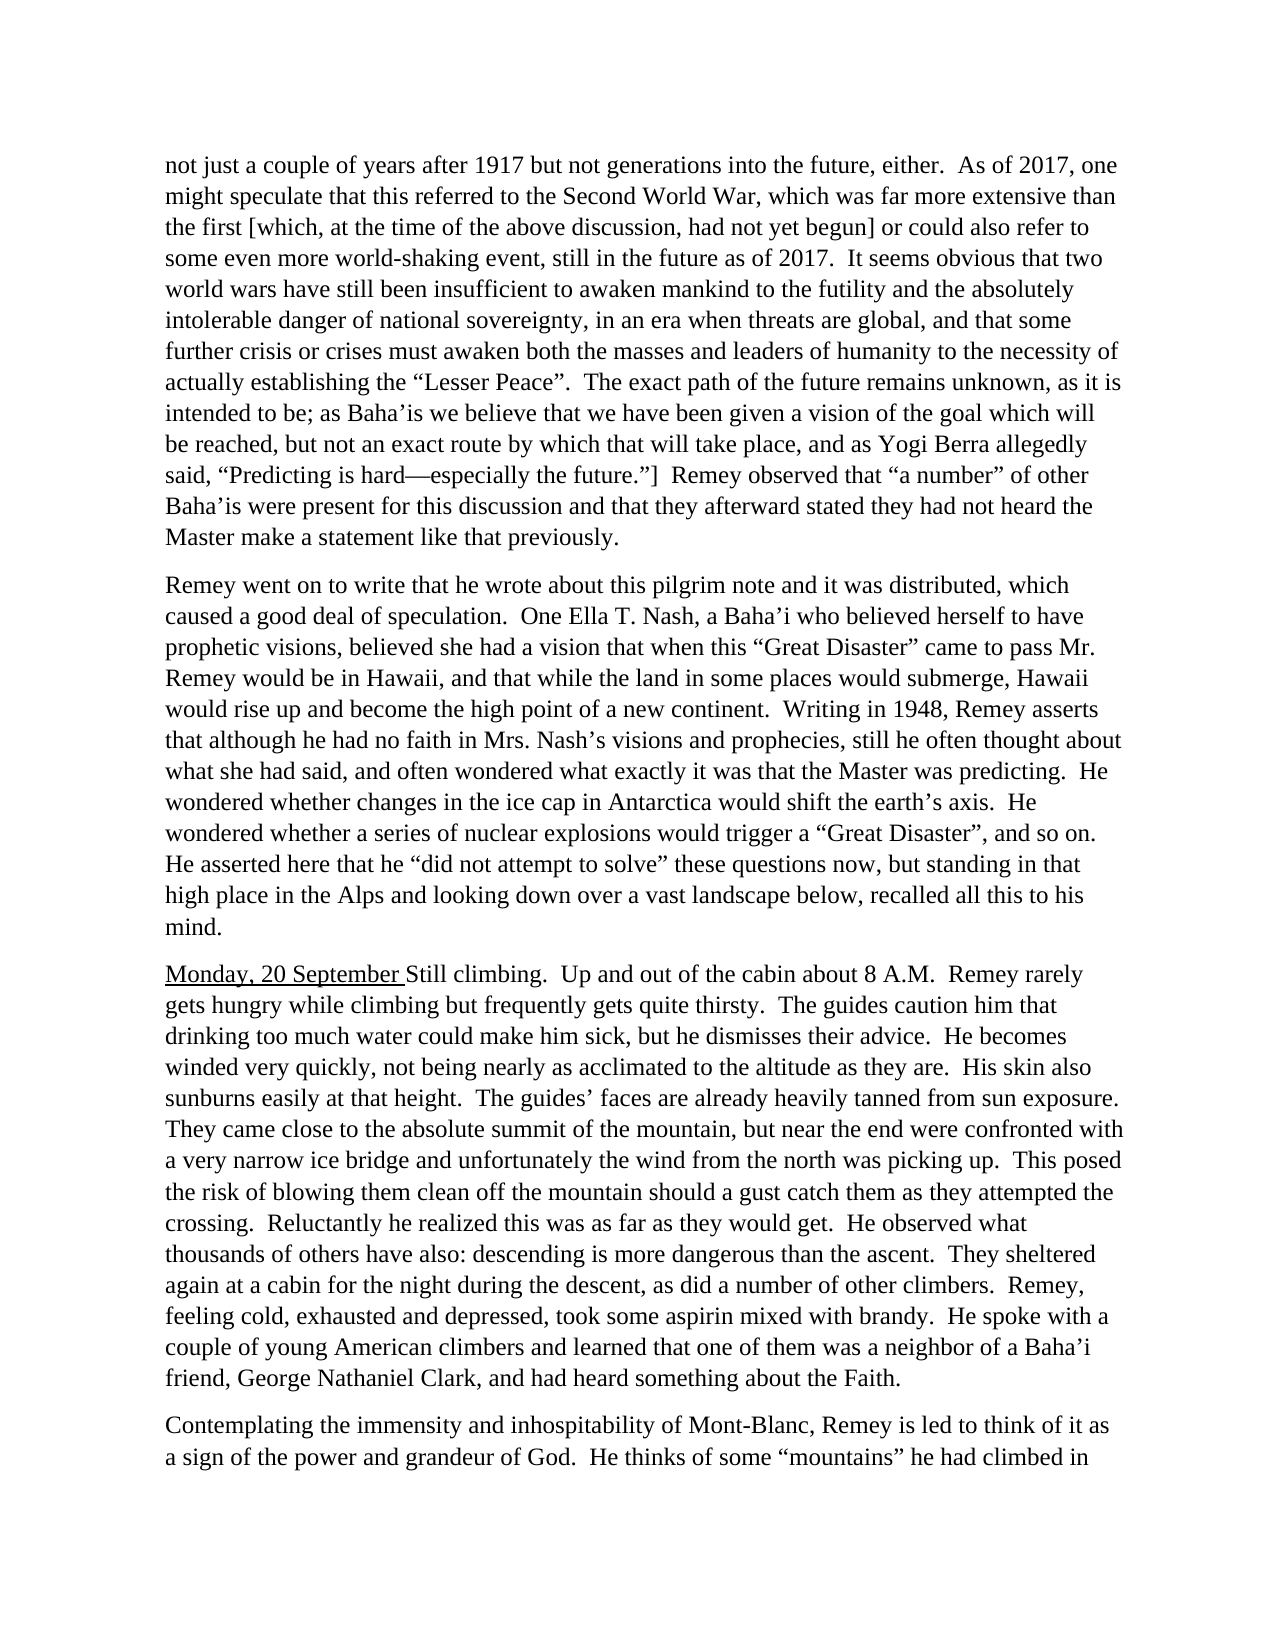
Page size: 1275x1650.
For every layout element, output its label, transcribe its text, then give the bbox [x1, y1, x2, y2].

text Remey went on to write that he wrote about this pilgrim note and it was distributed, which caused a good deal of speculation. One Ella T. Nash, a Baha’i who believed herself to have prophetic visions, believed she had a vision that when this “Great Disaster” came to pass Mr. Remey would be in Hawaii, and that while the land in some places would submerge, Hawaii would rise up and become the high point of a new continent. Writing in 1948, Remey asserts that although he had no faith in Mrs. Nash’s visions and prophecies, still he often thought about what she had said, and often wondered what exactly it was that the Master was predicting. He wondered whether changes in the ice cap in Antarctica would shift the earth’s axis. He wondered whether a series of nuclear explosions would trigger a “Great Disaster”, and so on. He asserted here that he “did not attempt to solve” these questions now, but standing in that high place in the Alps and looking down over a vast landscape below, recalled all this to his mind. [165, 570, 1125, 940]
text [165, 150, 1125, 551]
text Monday, 20 September Still climbing. Up and out of the cabin about 8 A.M. Remey rarely gets hungry while climbing but frequently gets quite thirsty. The guides caution him that drinking too much water could make him sick, but he dismisses their advice. He becomes winded very quickly, not being nearly as acclimated to the altitude as they are. His skin also sunburns easily at that height. The guides’ faces are already heavily tanned from sun exposure. They came close to the absolute summit of the mountain, but near the end were confronted with a very narrow ice bridge and unfortunately the wind from the north was picking up. This posed the risk of blowing them clean off the mountain should a gust catch them as they attempted the crossing. Reluctantly he realized this was as far as they would get. He observed what thousands of others have also: descending is more dangerous than the ascent. They sheltered again at a cabin for the night during the descent, as did a number of other climbers. Remey, feeling cold, exhausted and depressed, took some aspirin mixed with brandy. He spoke with a couple of young American climbers and learned that one of them was a neighbor of a Baha’i friend, George Nathaniel Clark, and had heard something about the Faith. [165, 959, 1125, 1392]
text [165, 1411, 1125, 1470]
